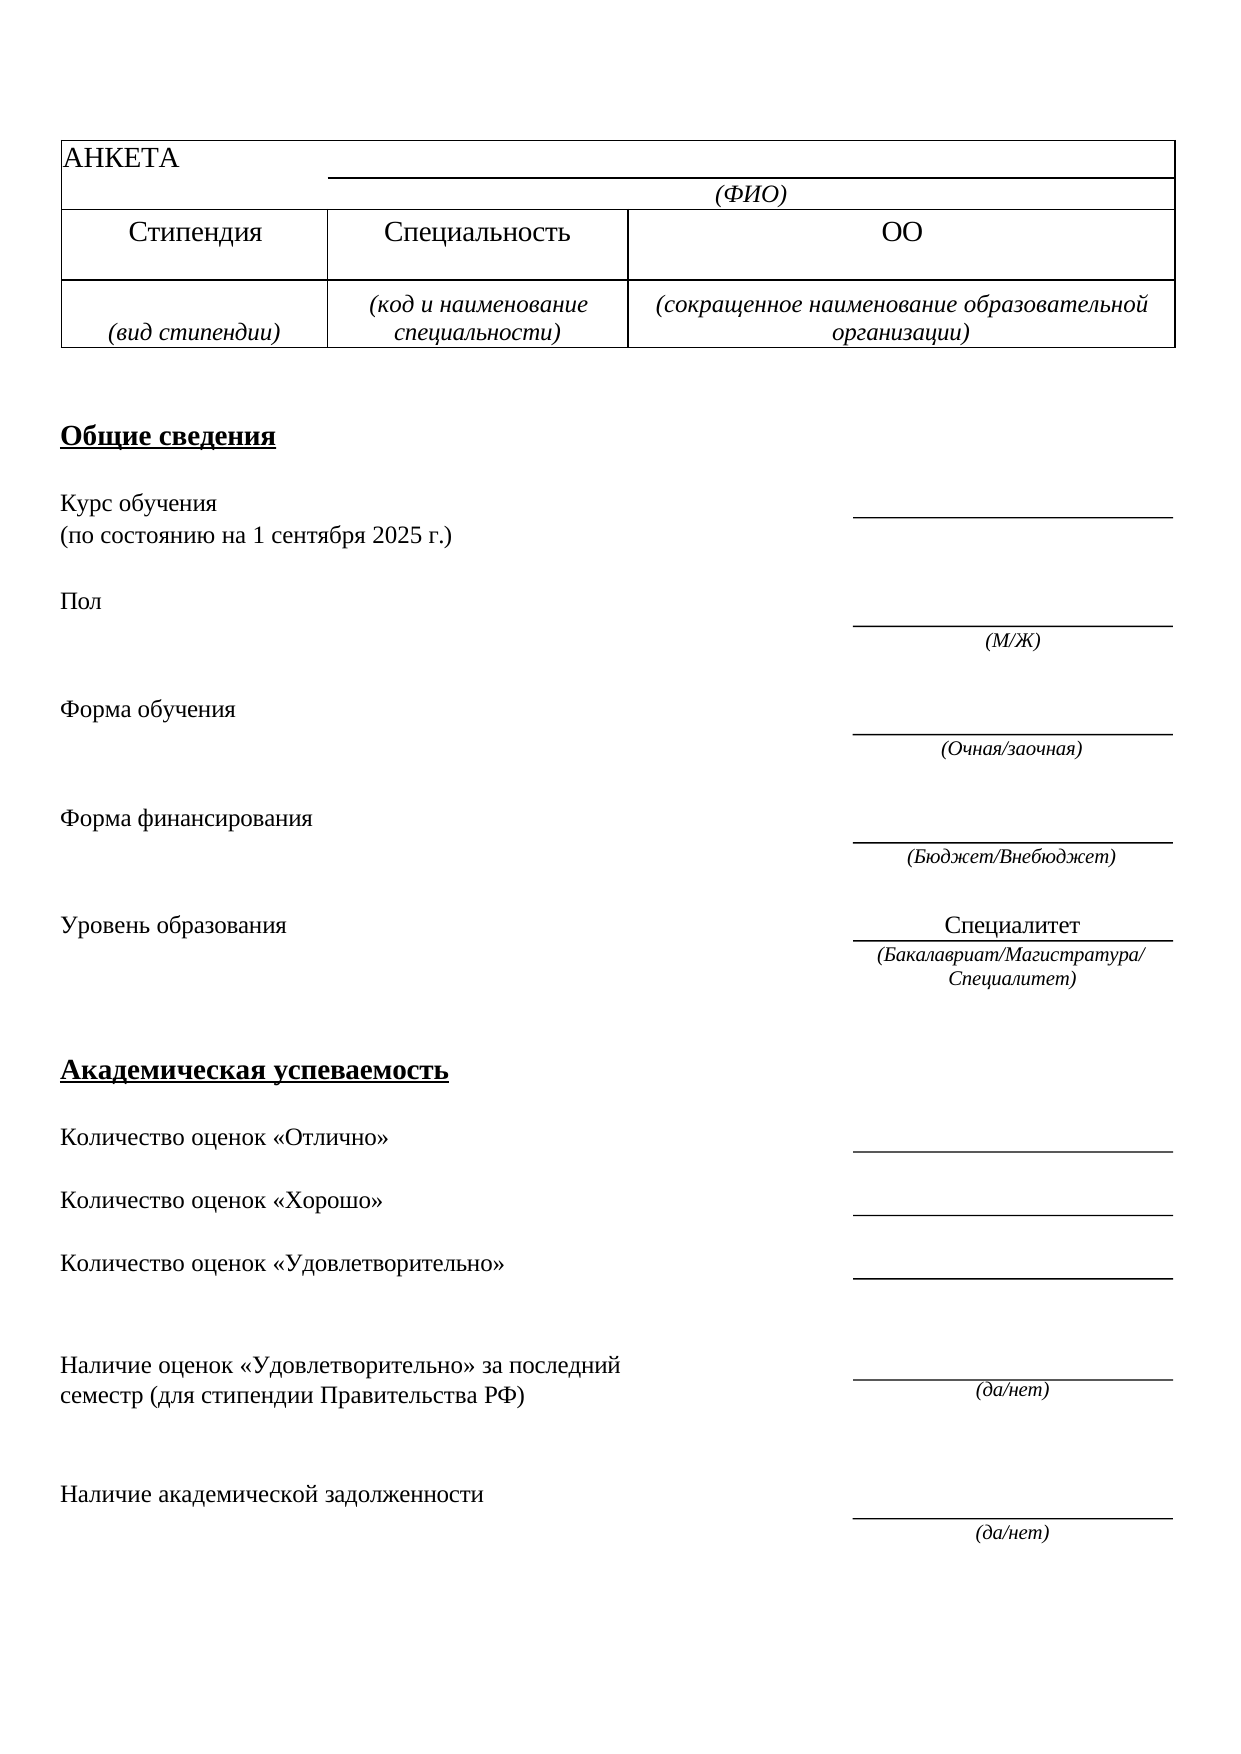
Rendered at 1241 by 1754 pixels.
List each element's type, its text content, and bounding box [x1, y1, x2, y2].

text (по состоянию на 1 сентября 2025 г.) [60, 518, 1194, 549]
table_cell Специальность [328, 210, 627, 279]
text Форма обучения [60, 694, 241, 723]
text (М/Ж) [985, 627, 1194, 652]
table_header АНКЕТА [62, 141, 327, 209]
text (Очная/заочная) [941, 736, 1194, 760]
text Общие сведения [60, 418, 1194, 451]
table_cell ОО [629, 210, 1174, 279]
text Наличие оценок «Удовлетворительно» за последний [60, 1351, 1194, 1379]
table_cell (код и наименование специальности) [328, 281, 627, 347]
text Количество оценок «Хорошо» [60, 1185, 1194, 1214]
text Пол [60, 586, 107, 615]
table_cell (вид стипендии) [62, 281, 327, 347]
table_cell Стипендия [62, 210, 327, 279]
table_cell (ФИО) [328, 179, 1174, 209]
text Уровень образования Специалитет [60, 911, 1194, 939]
table_cell (сокращенное наименование образовательной организации) [629, 281, 1174, 347]
text семестр (для стипендии Правительства РФ) (да/нет) [60, 1381, 1194, 1409]
text Форма финансирования [60, 803, 320, 831]
text (да/нет) [975, 1520, 1194, 1544]
text Количество оценок «Удовлетворительно» [60, 1248, 1194, 1277]
text Наличие академической задолженности [60, 1479, 490, 1507]
text (Бюджет/Внебюджет) [907, 844, 1194, 868]
text Академическая успеваемость [60, 1052, 1194, 1085]
text Количество оценок «Отлично» [60, 1122, 1194, 1150]
text Курс обучения [60, 488, 1194, 516]
table_header [328, 141, 1174, 177]
text (Бакалавриат/Магистратура/ Специалитет) [877, 939, 1194, 990]
